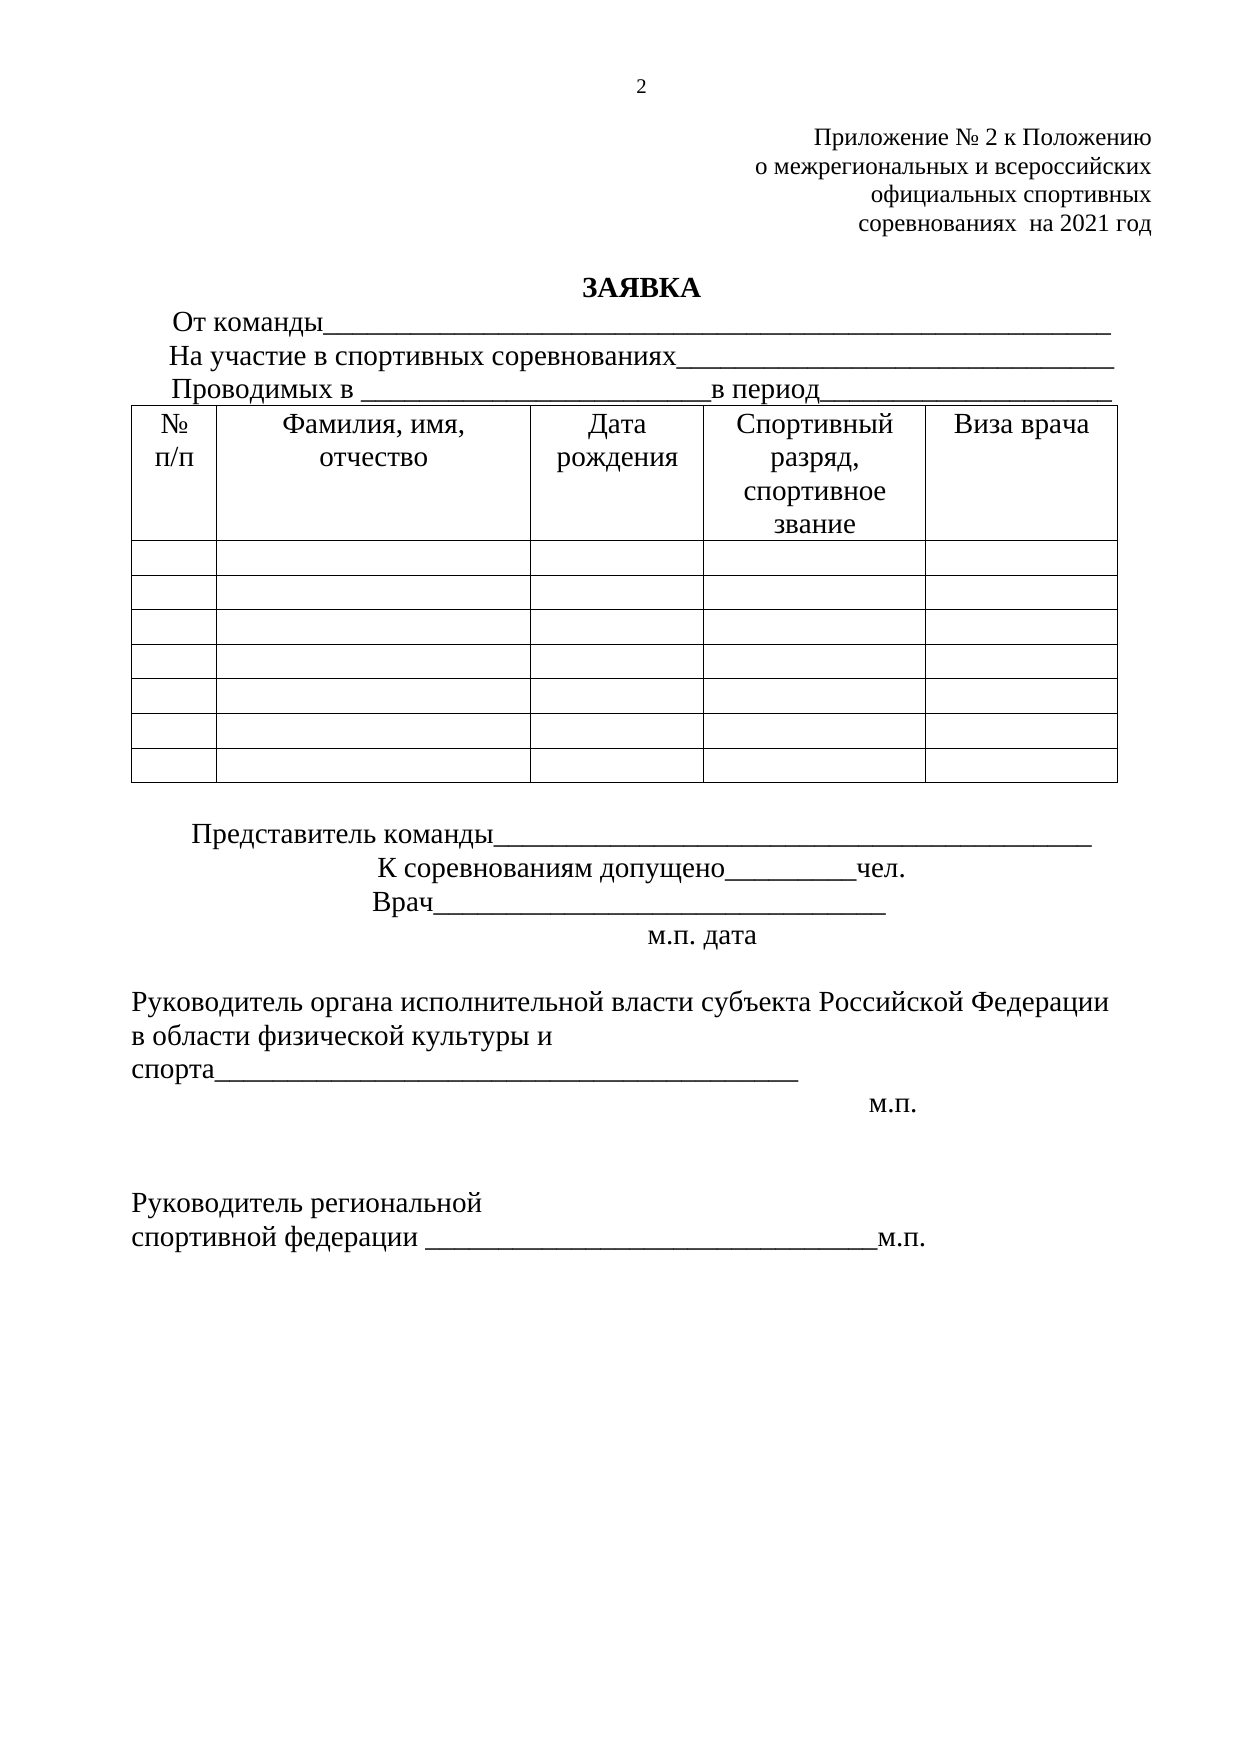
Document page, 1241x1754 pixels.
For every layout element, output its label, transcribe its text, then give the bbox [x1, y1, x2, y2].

table_cell [531, 714, 703, 747]
table_header Спортивный разряд, спортивное звание [704, 406, 925, 540]
text м.п. дата [574, 917, 1152, 951]
text От команды______________________________________________________ [131, 304, 1152, 338]
table_cell [704, 679, 925, 713]
table_cell [132, 749, 216, 782]
table_header № п/п [132, 406, 216, 540]
table_cell [704, 541, 925, 574]
table_cell [531, 576, 703, 609]
table_header Виза врача [926, 406, 1117, 540]
table_cell [926, 714, 1117, 747]
table_cell [926, 645, 1117, 678]
text Руководитель региональной [131, 1186, 1152, 1219]
table_cell [132, 541, 216, 574]
table_cell [926, 679, 1117, 713]
table_cell [926, 610, 1117, 644]
text На участие в спортивных соревнованиях______________________________ [131, 338, 1152, 371]
table_cell [217, 645, 530, 678]
table_cell [926, 576, 1117, 609]
table_cell [926, 541, 1117, 574]
table_cell [531, 645, 703, 678]
table_cell [531, 679, 703, 713]
table_cell [217, 679, 530, 713]
table_cell [704, 610, 925, 644]
table_cell [217, 714, 530, 747]
table_cell [704, 576, 925, 609]
text Врач_______________________________ [131, 884, 1152, 917]
text м.п. [795, 1085, 1152, 1118]
table_cell [531, 610, 703, 644]
table_cell [132, 645, 216, 678]
table_cell [132, 576, 216, 609]
text К соревнованиям допущено_________чел. [131, 850, 1152, 884]
table_cell [132, 714, 216, 747]
text Приложение № 2 к Положению [751, 122, 1152, 151]
table_header Дата рождения [531, 406, 703, 540]
table_cell [132, 610, 216, 644]
table_cell [531, 749, 703, 782]
table_cell [704, 645, 925, 678]
table_cell [217, 749, 530, 782]
table_cell [217, 610, 530, 644]
table_cell [704, 749, 925, 782]
table_cell [531, 541, 703, 574]
table_cell [132, 679, 216, 713]
table_cell [926, 749, 1117, 782]
text о межрегиональных и всероссийских официальных спортивных соревнованиях на 2021 год [751, 151, 1152, 237]
table_cell [704, 714, 925, 747]
table_cell [217, 541, 530, 574]
table_header Фамилия, имя, отчество [217, 406, 530, 540]
text Представитель команды_________________________________________ [131, 817, 1152, 850]
text ЗАЯВКА [131, 271, 1152, 304]
text Проводимых в ________________________в период____________________ [131, 371, 1152, 405]
text Руководитель органа исполнительной власти субъекта Российской Федерации в области физической культуры и спорта________________________________________ [131, 984, 1152, 1085]
text спортивной федерации _______________________________м.п. [131, 1219, 1152, 1253]
table_cell [217, 576, 530, 609]
